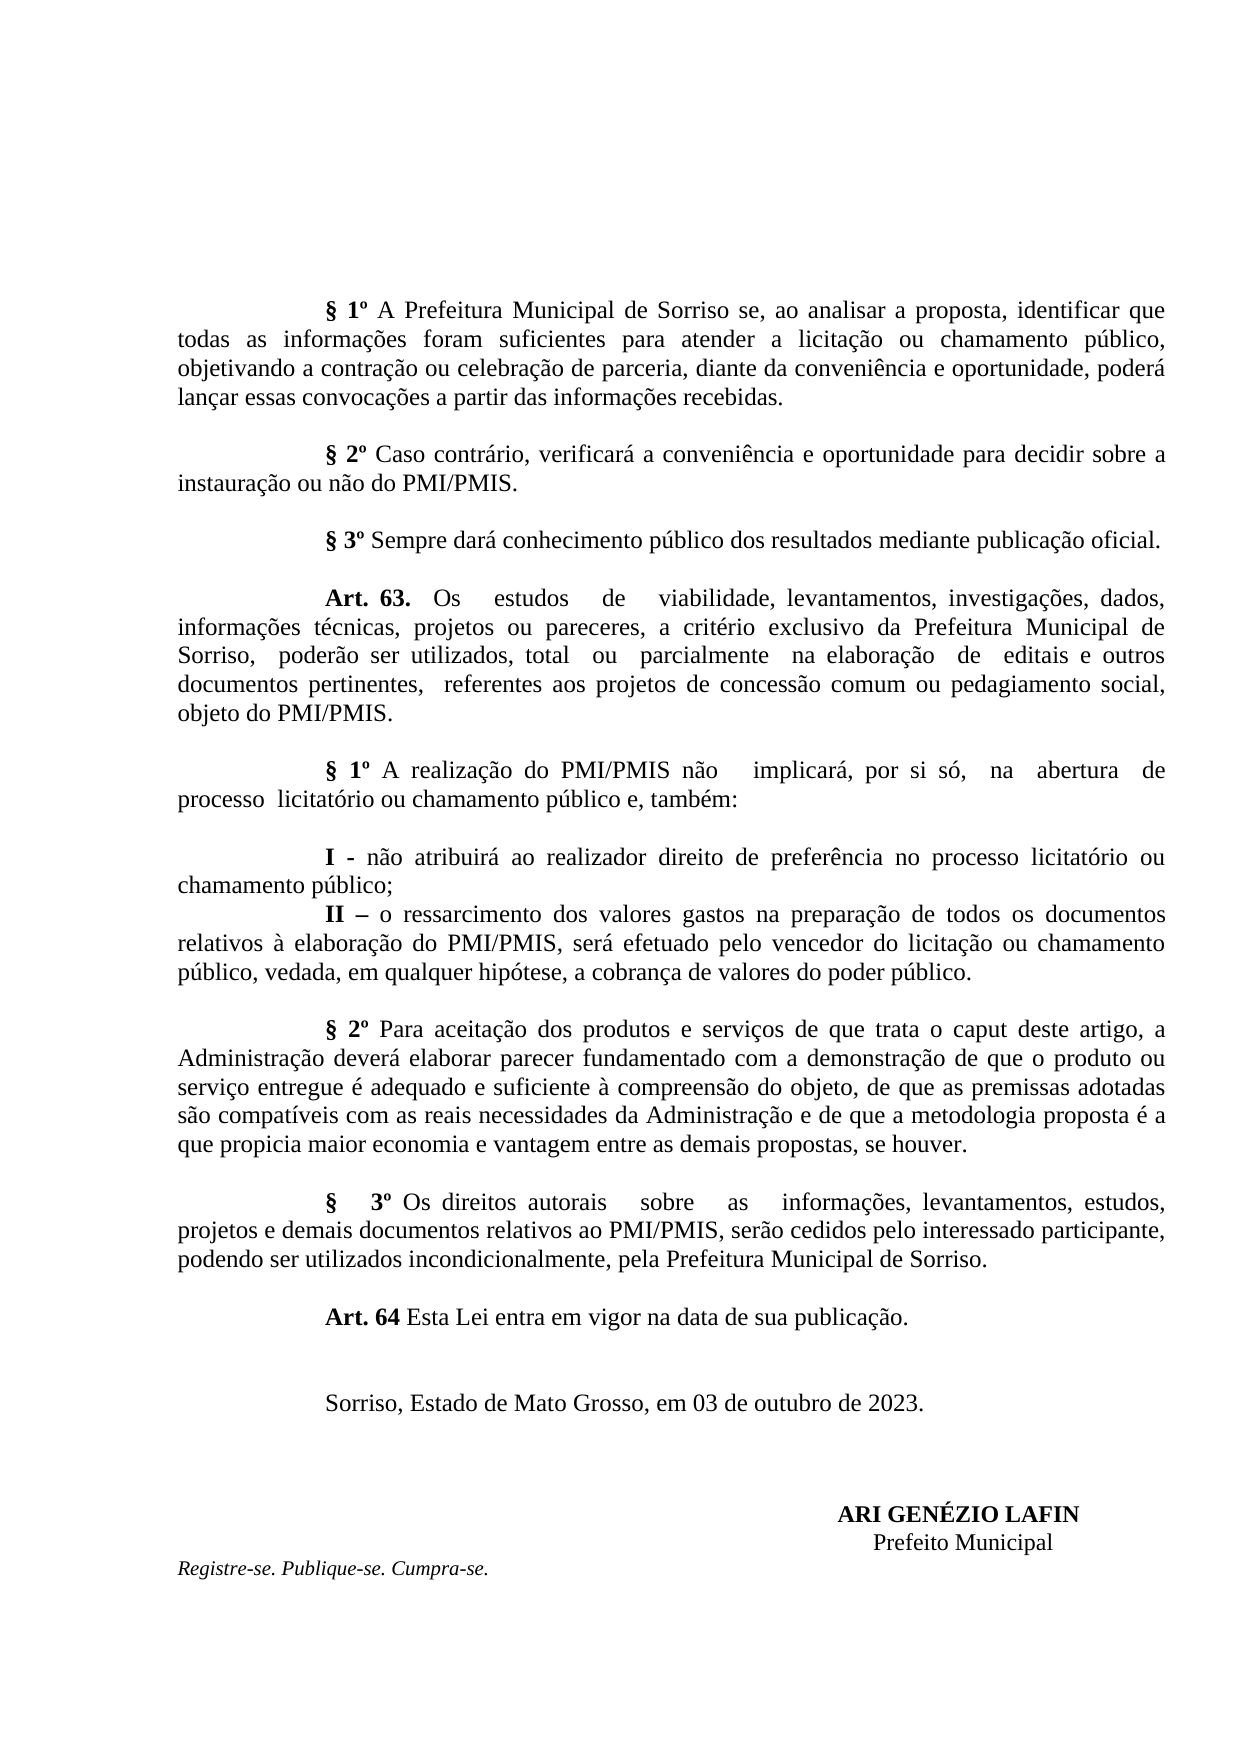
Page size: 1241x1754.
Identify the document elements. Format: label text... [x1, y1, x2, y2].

text Art. 64 Esta Lei entra em vigor na data de sua publicação. [177, 1302, 1167, 1330]
text § 3º Os direitos autorais sobre as informações, levantamentos, estudos, projetos e demais documentos relativos ao PMI/PMIS, serão cedidos pelo interessado participante, podendo ser utilizados incondicionalmente, pela Prefeitura Municipal de Sorriso. [177, 1187, 1167, 1273]
text § 2º Caso contrário, verificará a conveniência e oportunidade para decidir sobre a instauração ou não do PMI/PMIS. [177, 439, 1167, 497]
text II – o ressarcimento dos valores gastos na preparação de todos os documentos relativos à elaboração do PMI/PMIS, será efetuado pelo vencedor do licitação ou chamamento público, vedada, em qualquer hipótese, a cobrança de valores do poder público. [177, 899, 1167, 985]
text Sorriso, Estado de Mato Grosso, em 03 de outubro de 2023. [177, 1388, 1167, 1417]
text Art. 63. Os estudos de viabilidade, levantamentos, investigações, dados, informações técnicas, projetos ou pareceres, a critério exclusivo da Prefeitura Municipal de Sorriso, poderão ser utilizados, total ou parcialmente na elaboração de editais e outros documentos pertinentes, referentes aos projetos de concessão comum ou pedagiamento social, objeto do PMI/PMIS. [177, 583, 1167, 727]
text § 1º A Prefeitura Municipal de Sorriso se, ao analisar a proposta, identificar que todas as informações foram suficientes para atender a licitação ou chamamento público, objetivando a contração ou celebração de parceria, diante da conveniência e oportunidade, poderá lançar essas convocações a partir das informações recebidas. [177, 295, 1167, 410]
text § 1º A realização do PMI/PMIS não implicará, por si só, na abertura de processo licitatório ou chamamento público e, também: [177, 755, 1167, 813]
text § 3º Sempre dará conhecimento público dos resultados mediante publicação oficial. [177, 525, 1167, 554]
text Prefeito Municipal [177, 1528, 1167, 1556]
text ARI GENÉZIO LAFIN [177, 1500, 1167, 1528]
text § 2º Para aceitação dos produtos e serviços de que trata o caput deste artigo, a Administração deverá elaborar parecer fundamentado com a demonstração de que o produto ou serviço entregue é adequado e suficiente à compreensão do objeto, de que as premissas adotadas são compatíveis com as reais necessidades da Administração e de que a metodologia proposta é a que propicia maior economia e vantagem entre as demais propostas, se houver. [177, 1014, 1167, 1158]
text Registre-se. Publique-se. Cumpra-se. [177, 1556, 1167, 1580]
text I - não atribuirá ao realizador direito de preferência no processo licitatório ou chamamento público; [177, 842, 1167, 899]
